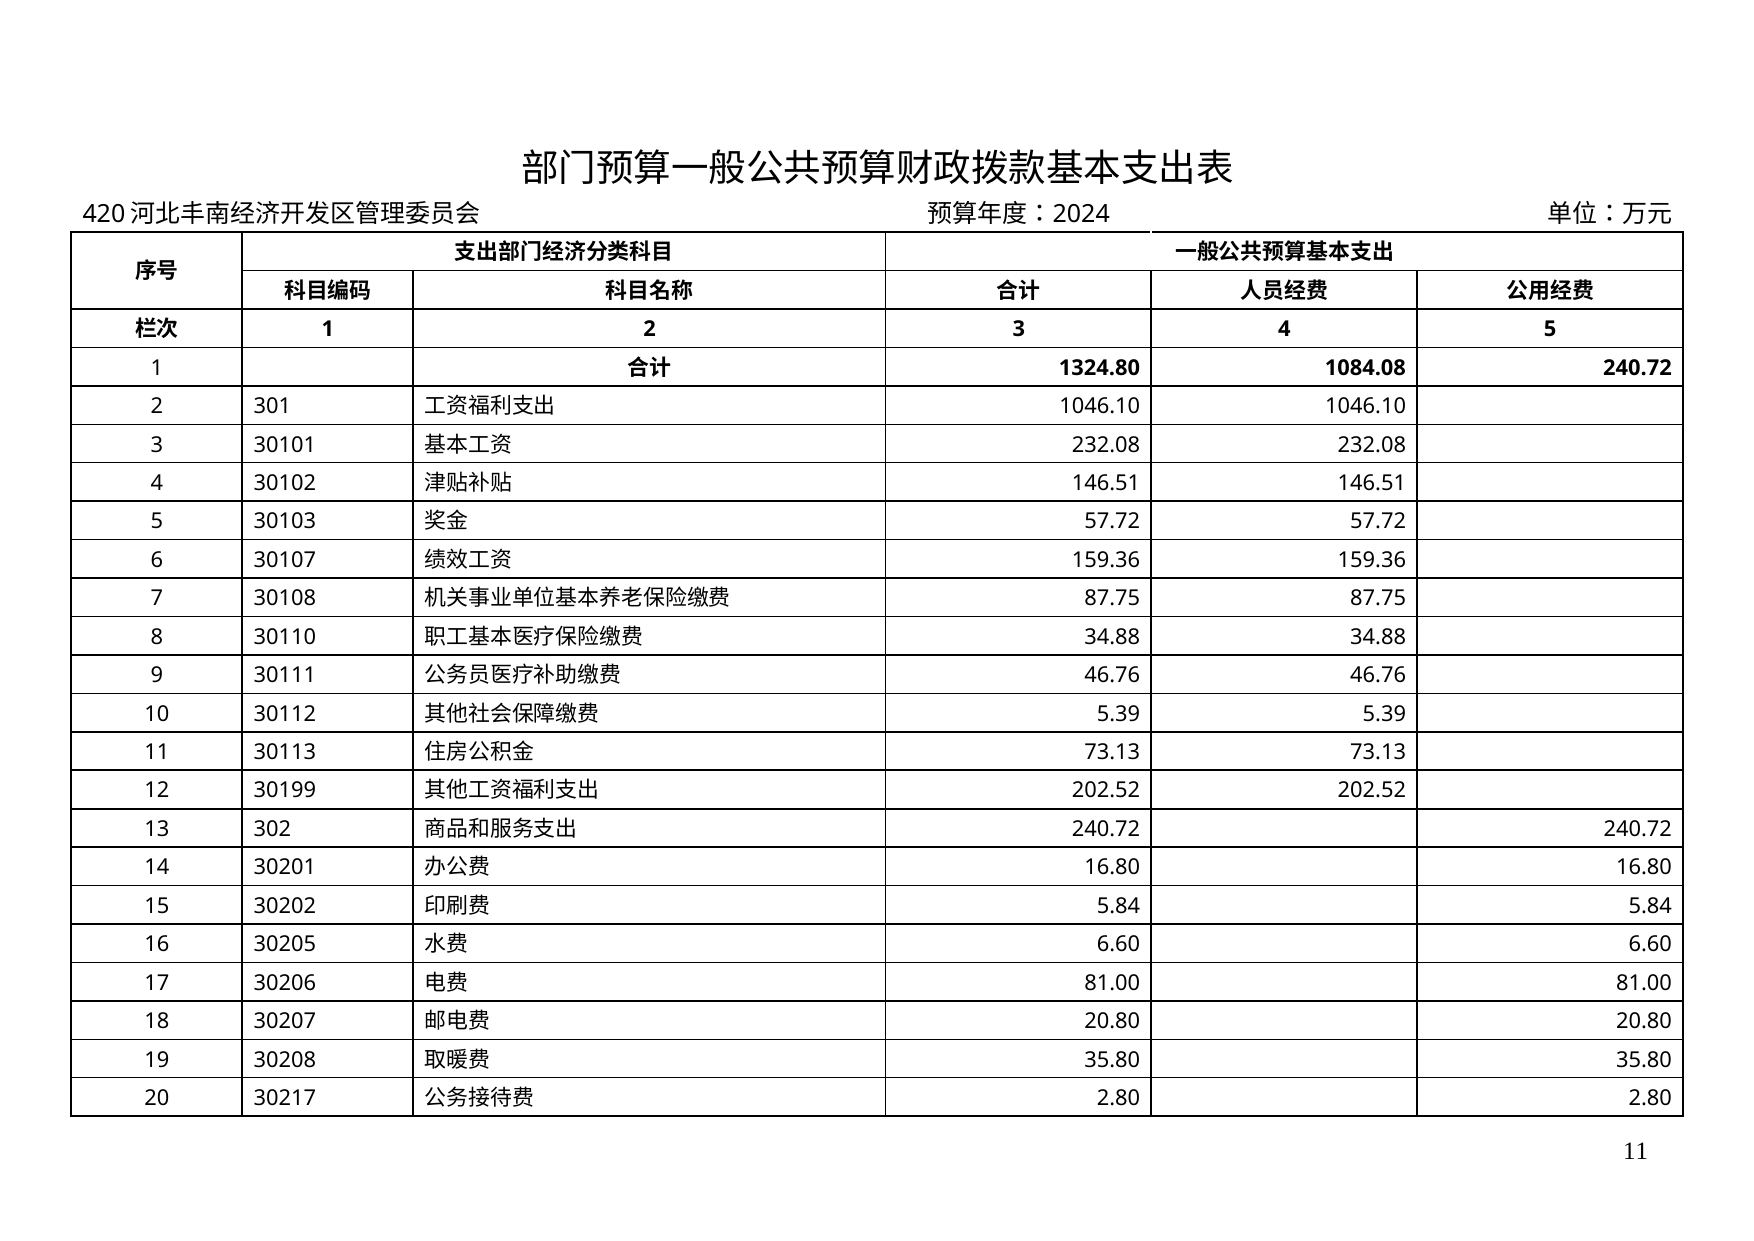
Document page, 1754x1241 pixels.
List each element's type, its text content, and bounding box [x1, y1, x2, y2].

table_cell 18 [72, 1002, 241, 1038]
table_cell [1418, 771, 1682, 808]
table_cell 240.72 [1418, 348, 1682, 385]
table_cell 159.36 [1152, 540, 1416, 577]
table_cell 73.13 [886, 733, 1150, 769]
table_cell 57.72 [886, 502, 1150, 539]
table_cell 30199 [243, 771, 412, 808]
table_cell 3 [886, 310, 1150, 347]
table_cell 81.00 [886, 963, 1150, 1000]
table_cell 30110 [243, 617, 412, 654]
table_cell 202.52 [1152, 771, 1416, 808]
table_cell 3 [72, 425, 241, 462]
table_cell 34.88 [886, 617, 1150, 654]
table_cell 240.72 [1418, 810, 1682, 846]
table_cell 12 [72, 771, 241, 808]
table_cell [1152, 925, 1416, 962]
table_cell 6 [72, 540, 241, 577]
table_cell 30107 [243, 540, 412, 577]
table_cell 支出部门经济分类科目 [243, 233, 885, 270]
table_cell 科目编码 [243, 271, 412, 308]
table_cell [1418, 387, 1682, 423]
table_cell 公务员医疗补助缴费 [414, 656, 885, 692]
table_cell [1152, 1040, 1416, 1077]
table_cell 2 [414, 310, 885, 347]
table_cell 30208 [243, 1040, 412, 1077]
table_cell 水费 [414, 925, 885, 962]
table_cell 2.80 [1418, 1078, 1682, 1115]
table_cell 4 [1152, 310, 1416, 347]
table_cell 30113 [243, 733, 412, 769]
table_cell 30202 [243, 886, 412, 923]
table_cell 30205 [243, 925, 412, 962]
table_header 预算年度：2024 [886, 195, 1150, 231]
table_cell 30207 [243, 1002, 412, 1038]
table_cell 5.39 [1152, 694, 1416, 731]
table_cell 6.60 [1418, 925, 1682, 962]
table_cell 19 [72, 1040, 241, 1077]
table_cell 30101 [243, 425, 412, 462]
table_cell 46.76 [886, 656, 1150, 692]
table_cell 20 [72, 1078, 241, 1115]
table_cell 1084.08 [1152, 348, 1416, 385]
table_cell 301 [243, 387, 412, 423]
table_cell 1 [72, 348, 241, 385]
table_cell 146.51 [1152, 463, 1416, 500]
table_cell [1152, 848, 1416, 885]
table_cell [1418, 540, 1682, 577]
table_cell [1152, 810, 1416, 846]
table_cell 57.72 [1152, 502, 1416, 539]
table_cell 16 [72, 925, 241, 962]
table_cell 栏次 [72, 310, 241, 347]
table_cell 津贴补贴 [414, 463, 885, 500]
table_cell 公用经费 [1418, 271, 1682, 308]
table_cell 4 [72, 463, 241, 500]
table_cell 1324.80 [886, 348, 1150, 385]
table_cell 8 [72, 617, 241, 654]
table_cell 一般公共预算基本支出 [886, 233, 1682, 270]
table_cell 302 [243, 810, 412, 846]
table_cell [1418, 579, 1682, 616]
table_cell 住房公积金 [414, 733, 885, 769]
table_cell 30103 [243, 502, 412, 539]
table_cell 232.08 [886, 425, 1150, 462]
table_cell 30102 [243, 463, 412, 500]
table_cell 办公费 [414, 848, 885, 885]
table_cell 合计 [886, 271, 1150, 308]
table_cell 1 [243, 310, 412, 347]
table_cell 46.76 [1152, 656, 1416, 692]
table_cell 取暖费 [414, 1040, 885, 1077]
table_cell 5.84 [1418, 886, 1682, 923]
table_cell 17 [72, 963, 241, 1000]
text 部门预算一般公共预算财政拨款基本支出表 [106, 142, 1648, 193]
table_cell 11 [72, 733, 241, 769]
table_cell [1418, 733, 1682, 769]
table_cell 73.13 [1152, 733, 1416, 769]
table_cell 工资福利支出 [414, 387, 885, 423]
table_cell 商品和服务支出 [414, 810, 885, 846]
table_cell 序号 [72, 233, 241, 308]
table_cell [1152, 1078, 1416, 1115]
table_cell 16.80 [1418, 848, 1682, 885]
table_cell 15 [72, 886, 241, 923]
table_cell 232.08 [1152, 425, 1416, 462]
table_cell 基本工资 [414, 425, 885, 462]
table_cell [1418, 502, 1682, 539]
table_cell 30112 [243, 694, 412, 731]
table_cell 印刷费 [414, 886, 885, 923]
table_cell 34.88 [1152, 617, 1416, 654]
table_cell 30217 [243, 1078, 412, 1115]
table_cell 2 [72, 387, 241, 423]
table_cell 其他社会保障缴费 [414, 694, 885, 731]
table_cell 奖金 [414, 502, 885, 539]
table_cell [1152, 886, 1416, 923]
table_cell 科目名称 [414, 271, 885, 308]
table_cell 87.75 [1152, 579, 1416, 616]
table_cell 1046.10 [886, 387, 1150, 423]
table_cell 电费 [414, 963, 885, 1000]
table_cell [1418, 617, 1682, 654]
table_cell 7 [72, 579, 241, 616]
table_header 420河北丰南经济开发区管理委员会 [72, 195, 885, 231]
table_cell 20.80 [1418, 1002, 1682, 1038]
table_cell 10 [72, 694, 241, 731]
table_cell 87.75 [886, 579, 1150, 616]
table_cell 机关事业单位基本养老保险缴费 [414, 579, 885, 616]
table_cell 1046.10 [1152, 387, 1416, 423]
table_cell 2.80 [886, 1078, 1150, 1115]
table_cell 35.80 [1418, 1040, 1682, 1077]
table_cell [243, 348, 412, 385]
table_cell 绩效工资 [414, 540, 885, 577]
table_cell 240.72 [886, 810, 1150, 846]
table_cell 13 [72, 810, 241, 846]
table_cell [1418, 463, 1682, 500]
table_cell 14 [72, 848, 241, 885]
table_cell 20.80 [886, 1002, 1150, 1038]
table_cell 146.51 [886, 463, 1150, 500]
table_cell 人员经费 [1152, 271, 1416, 308]
table_cell 5 [1418, 310, 1682, 347]
table_cell 35.80 [886, 1040, 1150, 1077]
table_cell [1152, 963, 1416, 1000]
table_cell [1418, 656, 1682, 692]
table_cell 81.00 [1418, 963, 1682, 1000]
table_cell [1152, 1002, 1416, 1038]
table_cell 30108 [243, 579, 412, 616]
table_cell 公务接待费 [414, 1078, 885, 1115]
table_cell 30206 [243, 963, 412, 1000]
table_cell 9 [72, 656, 241, 692]
table_cell [1418, 694, 1682, 731]
table_cell 30201 [243, 848, 412, 885]
table_cell 其他工资福利支出 [414, 771, 885, 808]
table_cell 5.84 [886, 886, 1150, 923]
table_cell 16.80 [886, 848, 1150, 885]
table_cell 5.39 [886, 694, 1150, 731]
table_cell 30111 [243, 656, 412, 692]
table_cell 159.36 [886, 540, 1150, 577]
table_cell 202.52 [886, 771, 1150, 808]
table_cell 职工基本医疗保险缴费 [414, 617, 885, 654]
table_cell [1418, 425, 1682, 462]
table_header 单位：万元 [1152, 195, 1682, 231]
table_cell 合计 [414, 348, 885, 385]
table_cell 邮电费 [414, 1002, 885, 1038]
table_cell 5 [72, 502, 241, 539]
table_cell 6.60 [886, 925, 1150, 962]
